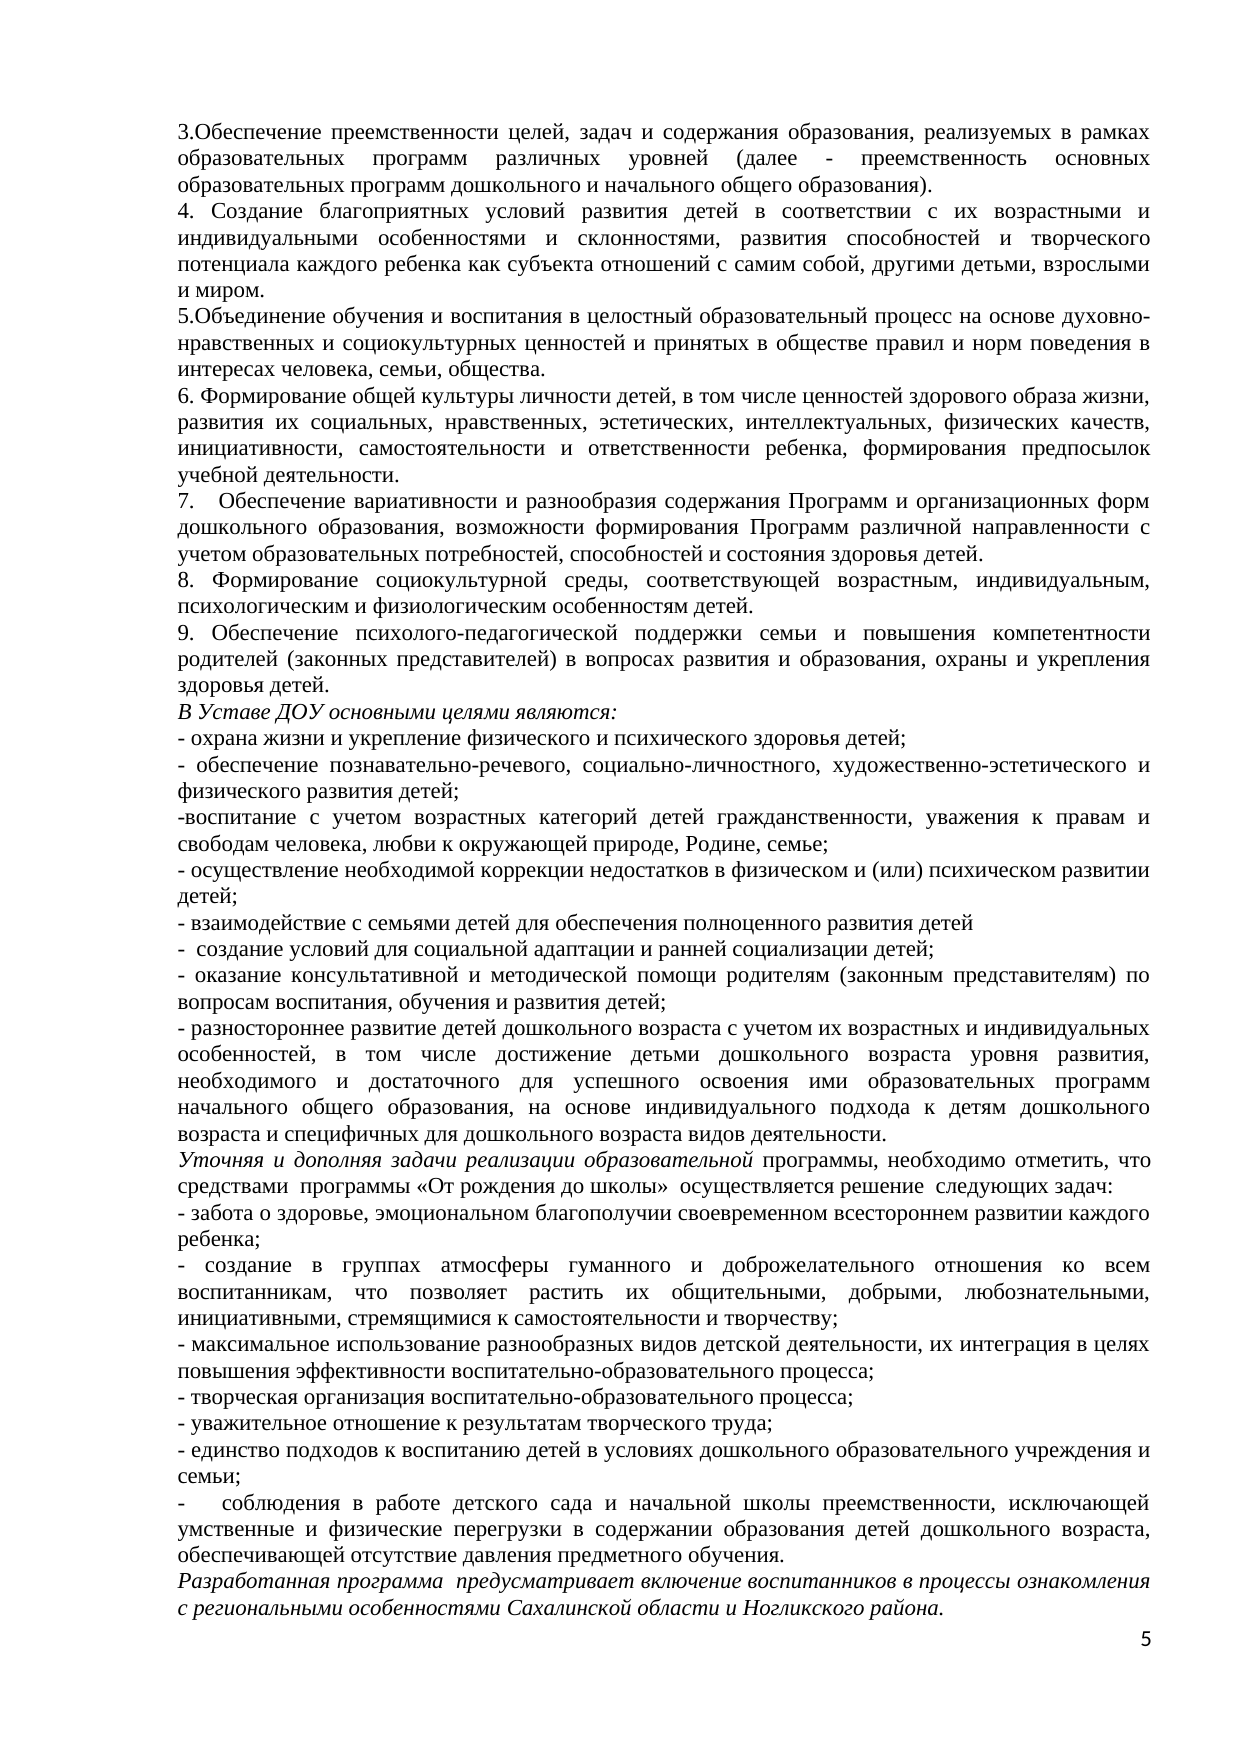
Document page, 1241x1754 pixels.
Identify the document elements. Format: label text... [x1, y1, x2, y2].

text - единство подходов к воспитанию детей в условиях дошкольного образовательного учреждения и семьи; [177, 1436, 1152, 1488]
text - создание в группах атмосферы гуманного и доброжелательного отношения ко всем воспитанникам, что позволяет растить их общительными, добрыми, любознательными, инициативными, стремящимися к самостоятельности и творчеству; [177, 1251, 1152, 1330]
text Уточняя и дополняя задачи реализации образовательной программы, необходимо отметить, что средствами программы «От рождения до школы» осуществляется решение следующих задач: [177, 1146, 1152, 1199]
text 9. Обеспечение психолого-педагогической поддержки семьи и повышения компетентности родителей (законных представителей) в вопросах развития и образования, охраны и укрепления здоровья детей. [177, 619, 1152, 698]
text - уважительное отношение к результатам творческого труда; [177, 1409, 1152, 1436]
text 4. Создание благоприятных условий развития детей в соответствии с их возрастными и индивидуальными особенностями и склонностями, развития способностей и творческого потенциала каждого ребенка как субъекта отношений с самим собой, другими детьми, взрослыми и миром. [177, 197, 1152, 303]
text В Уставе ДОУ основными целями являются: [177, 698, 1152, 724]
text - разностороннее развитие детей дошкольного возраста с учетом их возрастных и индивидуальных особенностей, в том числе достижение детьми дошкольного возраста уровня развития, необходимого и достаточного для успешного освоения ими образовательных программ начального общего образования, на основе индивидуального подхода к детям дошкольного возраста и специфичных для дошкольного возраста видов деятельности. [177, 1014, 1152, 1146]
text - создание условий для социальной адаптации и ранней социализации детей; [177, 935, 1152, 961]
text - максимальное использование разнообразных видов детской деятельности, их интеграция в целях повышения эффективности воспитательно-образовательного процесса; [177, 1330, 1152, 1383]
text Разработанная программа предусматривает включение воспитанников в процессы ознакомления с региональными особенностями Сахалинской области и Ногликского района. [177, 1568, 1152, 1620]
text - обеспечение познавательно-речевого, социально-личностного, художественно-эстетического и физического развития детей; [177, 751, 1152, 803]
text - оказание консультативной и методической помощи родителям (законным представителям) по вопросам воспитания, обучения и развития детей; [177, 961, 1152, 1014]
text 6. Формирование общей культуры личности детей, в том числе ценностей здорового образа жизни, развития их социальных, нравственных, эстетических, интеллектуальных, физических качеств, инициативности, самостоятельности и ответственности ребенка, формирования предпосылок учебной деятельности. [177, 382, 1152, 487]
text - забота о здоровье, эмоциональном благополучии своевременном всестороннем развитии каждого ребенка; [177, 1199, 1152, 1251]
text 8. Формирование социокультурной среды, соответствующей возрастным, индивидуальным, психологическим и физиологическим особенностям детей. [177, 566, 1152, 619]
text - творческая организация воспитательно-образовательного процесса; [177, 1383, 1152, 1409]
text - охрана жизни и укрепление физического и психического здоровья детей; [177, 724, 1152, 751]
text - соблюдения в работе детского сада и начальной школы преемственности, исключающей умственные и физические перегрузки в содержании образования детей дошкольного возраста, обеспечивающей отсутствие давления предметного обучения. [177, 1488, 1152, 1568]
text 5.Объединение обучения и воспитания в целостный образовательный процесс на основе духовно-нравственных и социокультурных ценностей и принятых в обществе правил и норм поведения в интересах человека, семьи, общества. [177, 303, 1152, 382]
text -воспитание с учетом возрастных категорий детей гражданственности, уважения к правам и свободам человека, любви к окружающей природе, Родине, семье; [177, 803, 1152, 856]
text - осуществление необходимой коррекции недостатков в физическом и (или) психическом развитии детей; [177, 856, 1152, 909]
text 7. Обеспечение вариативности и разнообразия содержания Программ и организационных форм дошкольного образования, возможности формирования Программ различной направленности с учетом образовательных потребностей, способностей и состояния здоровья детей. [177, 487, 1152, 566]
text - взаимодействие с семьями детей для обеспечения полноценного развития детей [177, 909, 1152, 935]
text 3.Обеспечение преемственности целей, задач и содержания образования, реализуемых в рамках образовательных программ различных уровней (далее - преемственность основных образовательных программ дошкольного и начального общего образования). [177, 118, 1152, 197]
